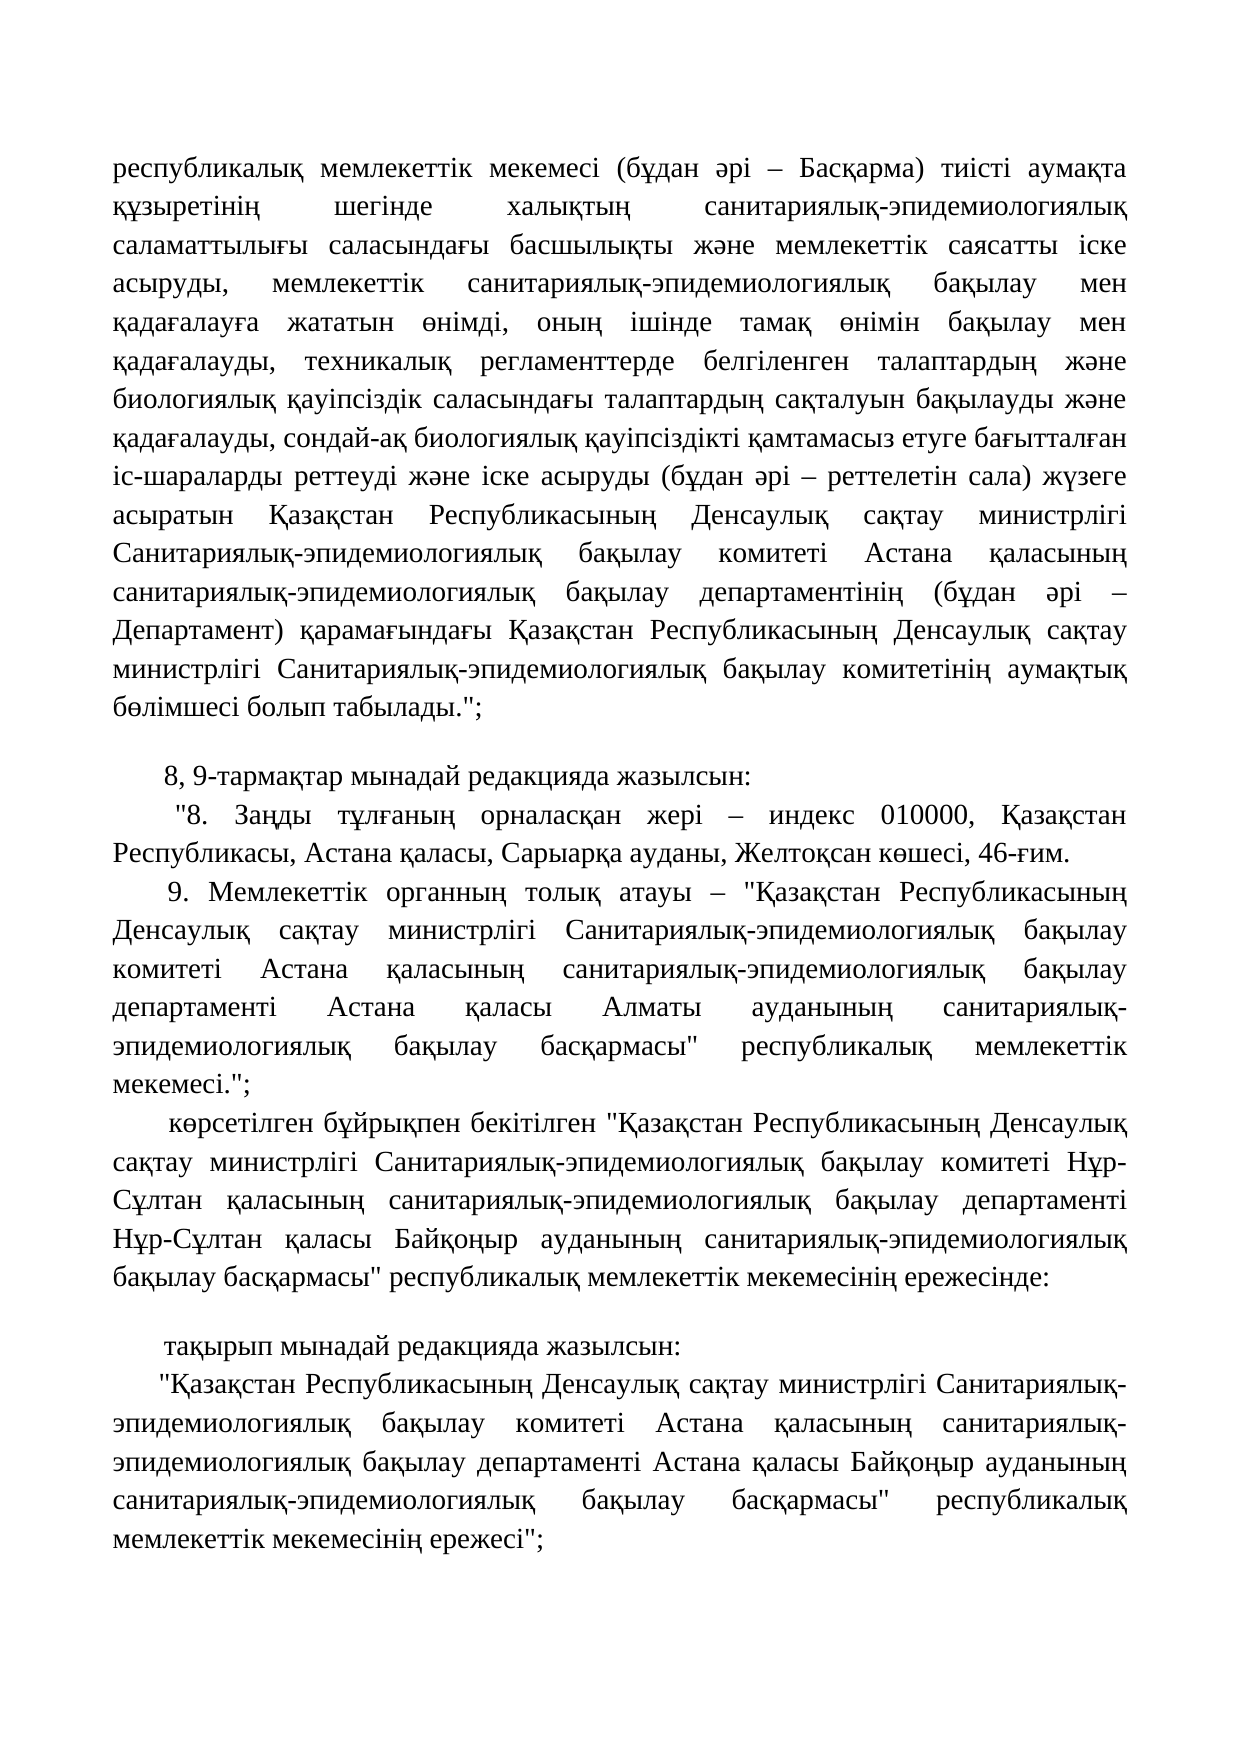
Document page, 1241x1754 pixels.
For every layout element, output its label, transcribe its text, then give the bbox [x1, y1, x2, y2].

text "Қазақстан Республикасының Денсаулық сақтау министрлігі Санитариялық-эпидемиологиялық бақылау комитеті Астана қаласының санитариялық-эпидемиологиялық бақылау департаменті Астана қаласы Байқоңыр ауданының санитариялық-эпидемиологиялық бақылау басқармасы" республикалық мемлекеттік мекемесінің ережесі"; [112, 1367, 1128, 1554]
text "8. Заңды тұлғаның орналасқан жері – индекс 010000, Қазақстан Республикасы, Астана қаласы, Сарыарқа ауданы, Желтоқсан көшесі, 46-ғим. [112, 797, 1128, 869]
text көрсетілген бұйрықпен бекітілген "Қазақстан Республикасының Денсаулық сақтау министрлігі Санитариялық-эпидемиологиялық бақылау комитеті Нұр-Сұлтан қаласының санитариялық-эпидемиологиялық бақылау департаменті Нұр-Сұлтан қаласы Байқоңыр ауданының санитариялық-эпидемиологиялық бақылау басқармасы" республикалық мемлекеттік мекемесінің ережесінде: [112, 1105, 1128, 1293]
text тақырып мынадай редакцияда жазылсын: [112, 1328, 1128, 1362]
text 8, 9-тармақтар мынадай редакцияда жазылсын: [112, 758, 1128, 792]
text 9. Мемлекеттік органның толық атауы – "Қазақстан Республикасының Денсаулық сақтау министрлігі Санитариялық-эпидемиологиялық бақылау комитеті Астана қаласының санитариялық-эпидемиологиялық бақылау департаменті Астана қаласы Алматы ауданының санитариялық-эпидемиологиялық бақылау басқармасы" республикалық мемлекеттік мекемесі."; [112, 874, 1128, 1100]
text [112, 150, 1128, 723]
